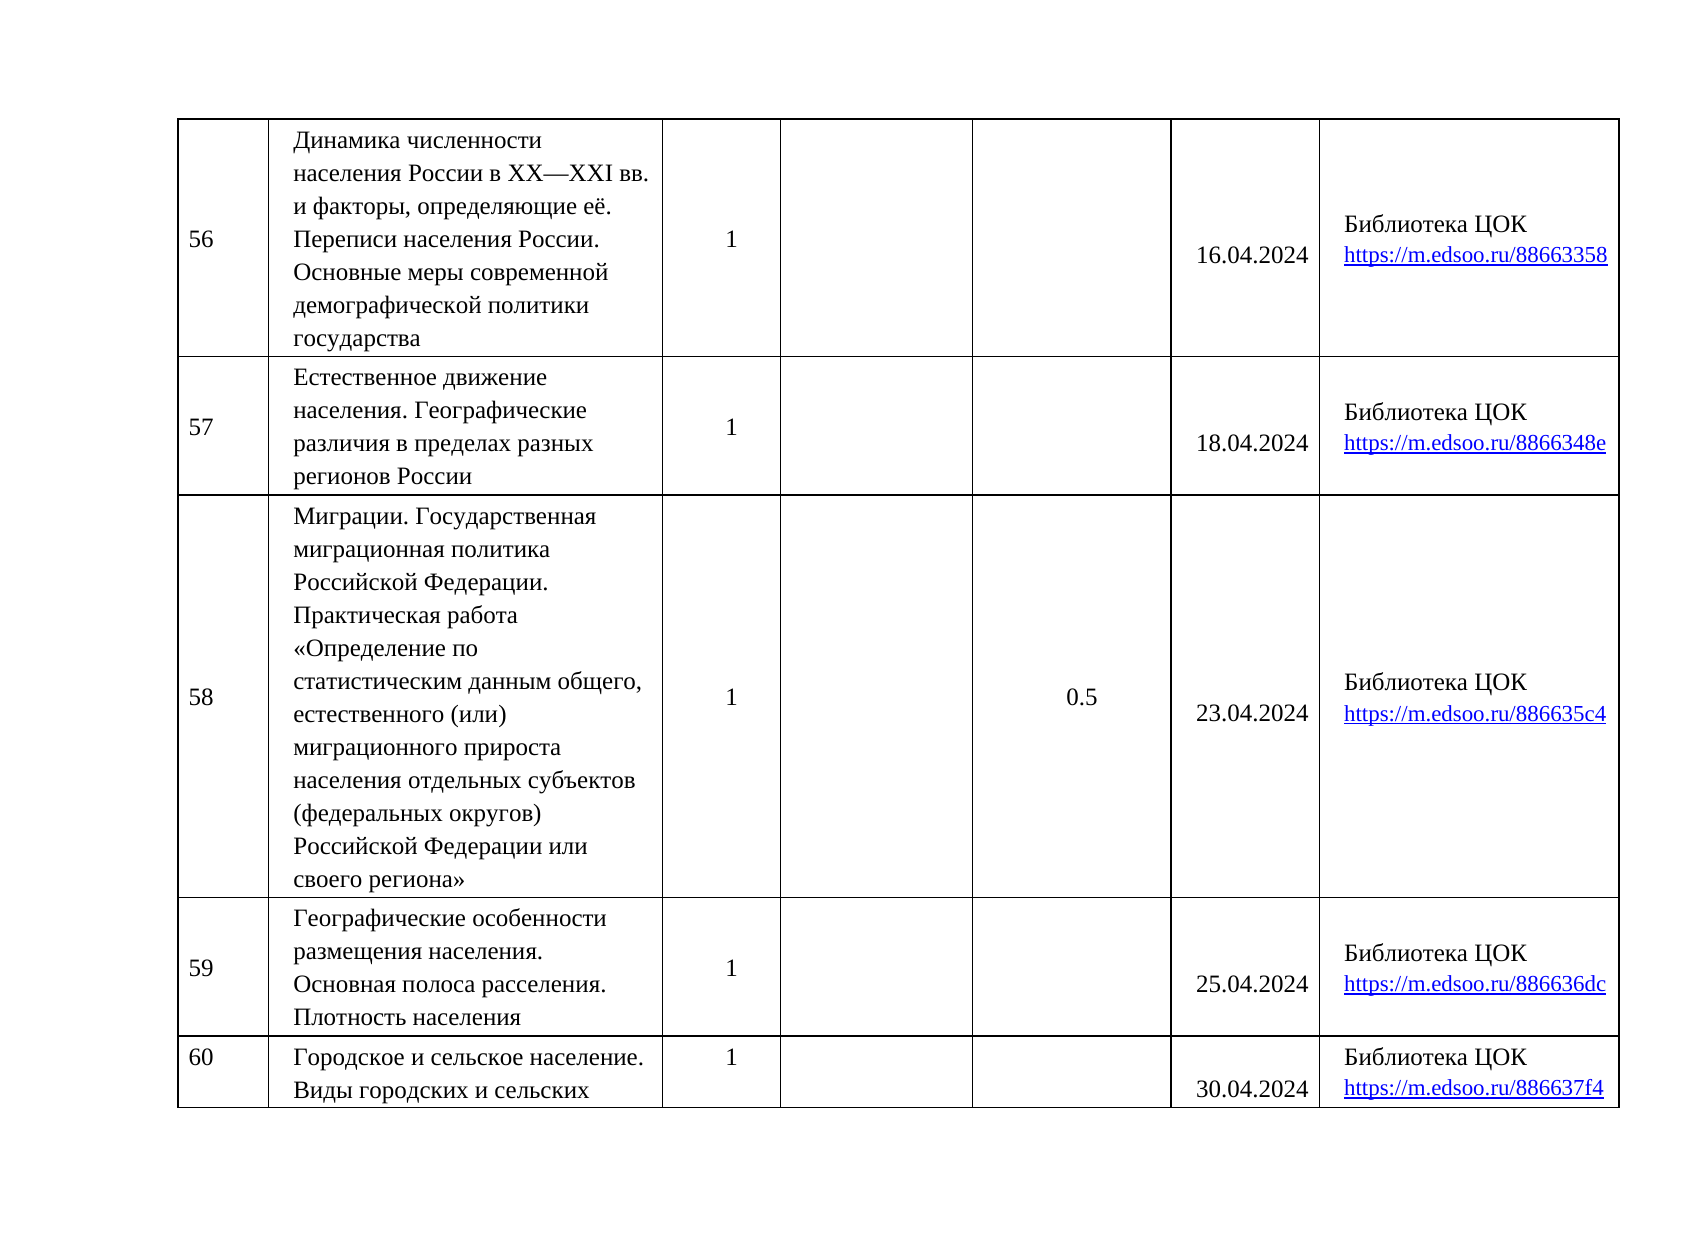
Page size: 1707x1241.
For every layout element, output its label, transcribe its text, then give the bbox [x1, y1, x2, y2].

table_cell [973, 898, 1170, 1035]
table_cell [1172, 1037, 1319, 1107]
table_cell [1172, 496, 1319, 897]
table_cell Библиотека ЦОК https://m.edsoo.ru/88663358 [1320, 120, 1618, 356]
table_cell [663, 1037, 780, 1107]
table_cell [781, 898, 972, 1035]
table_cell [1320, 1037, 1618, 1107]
table_cell [781, 496, 972, 897]
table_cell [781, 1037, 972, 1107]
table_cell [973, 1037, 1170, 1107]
table_cell [781, 357, 972, 494]
table_cell 1 [663, 496, 780, 897]
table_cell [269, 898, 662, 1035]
table_cell [973, 120, 1170, 356]
table_cell Библиотека ЦОК https://m.edsoo.ru/8866348e [1320, 357, 1618, 494]
table_cell 1 [663, 357, 780, 494]
table_cell Миграции. Государственная миграционная политика Российской Федерации. Практическая работа «Определение по статистическим данным общего, естественного (или) миграционного прироста населения отдельных субъектов (федеральных округов) Российской Федерации или своего региона» [269, 496, 662, 897]
table_cell [781, 120, 972, 356]
table_cell 1 [663, 120, 780, 356]
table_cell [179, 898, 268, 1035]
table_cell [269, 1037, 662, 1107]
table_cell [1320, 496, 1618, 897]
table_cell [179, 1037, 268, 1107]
table_cell [973, 357, 1170, 494]
table_cell 58 [179, 496, 268, 897]
table_cell Динамика численности населения России в XX—XXI вв. и факторы, определяющие её. Переписи населения России. Основные меры современной демографической политики государства [269, 120, 662, 356]
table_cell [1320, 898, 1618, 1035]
table_cell Естественное движение населения. Географические различия в пределах разных регионов России [269, 357, 662, 494]
table_cell 0.5 [973, 496, 1170, 897]
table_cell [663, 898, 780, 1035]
table_cell 57 [179, 357, 268, 494]
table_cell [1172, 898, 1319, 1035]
table_cell 16.04.2024 [1172, 120, 1319, 356]
table_cell 18.04.2024 [1172, 357, 1319, 494]
table_cell 56 [179, 120, 268, 356]
